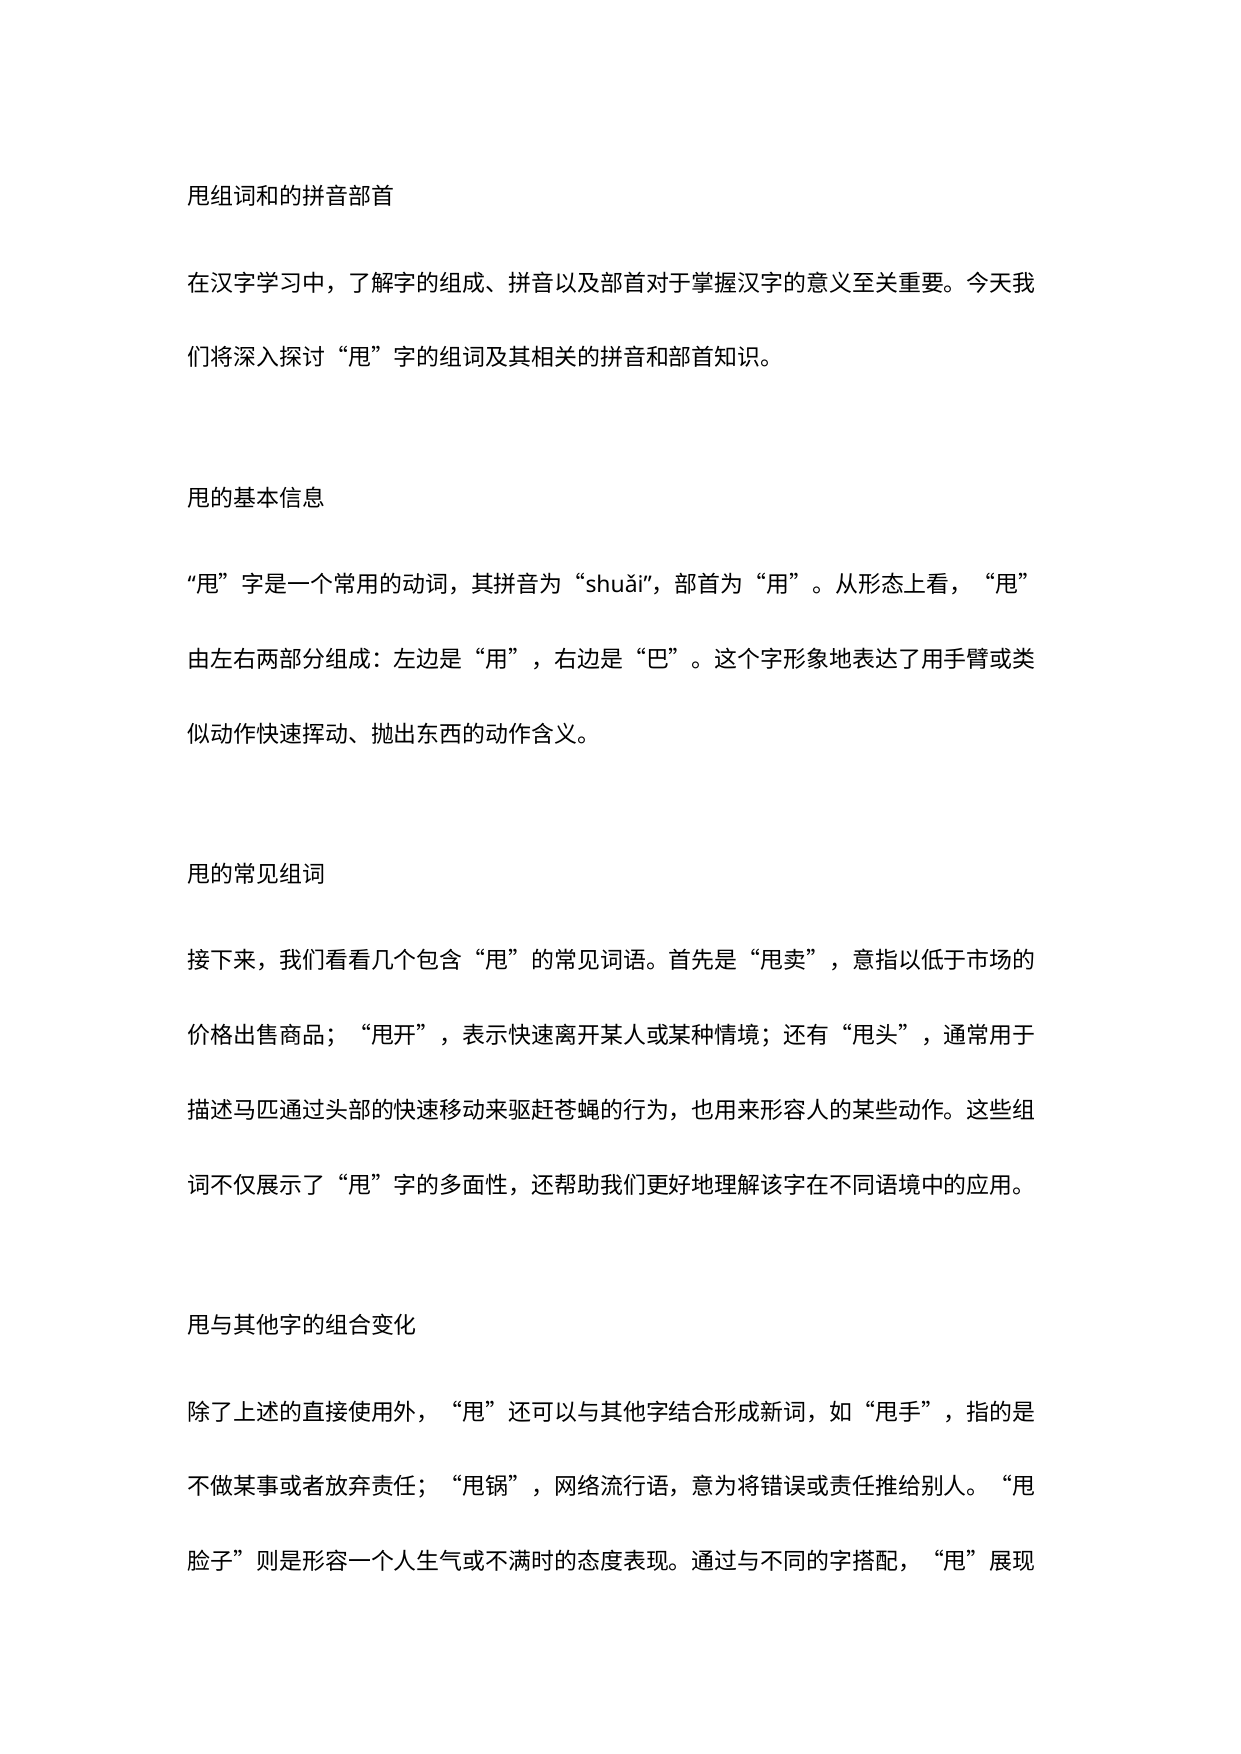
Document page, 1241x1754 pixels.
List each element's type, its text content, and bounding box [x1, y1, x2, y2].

text 甩的基本信息 [187, 464, 1053, 529]
text 甩组词和的拼音部首 [187, 162, 1053, 227]
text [187, 1378, 1053, 1592]
text 在汉字学习中，了解字的组成、拼音以及部首对于掌握汉字的意义至关重要。今天我们将深入探讨“甩”字的组词及其相关的拼音和部首知识。 [187, 248, 1053, 388]
text 甩的常见组词 [187, 840, 1053, 905]
text “甩”字是一个常用的动词，其拼音为“shuǎi”，部首为“用”。从形态上看，“甩”由左右两部分组成：左边是“用”，右边是“巴”。这个字形象地表达了用手臂或类似动作快速挥动、抛出东西的动作含义。 [187, 550, 1053, 764]
text 接下来，我们看看几个包含“甩”的常见词语。首先是“甩卖”，意指以低于市场的价格出售商品；“甩开”，表示快速离开某人或某种情境；还有“甩头”，通常用于描述马匹通过头部的快速移动来驱赶苍蝇的行为，也用来形容人的某些动作。这些组词不仅展示了“甩”字的多面性，还帮助我们更好地理解该字在不同语境中的应用。 [187, 927, 1053, 1216]
text 甩与其他字的组合变化 [187, 1291, 1053, 1356]
